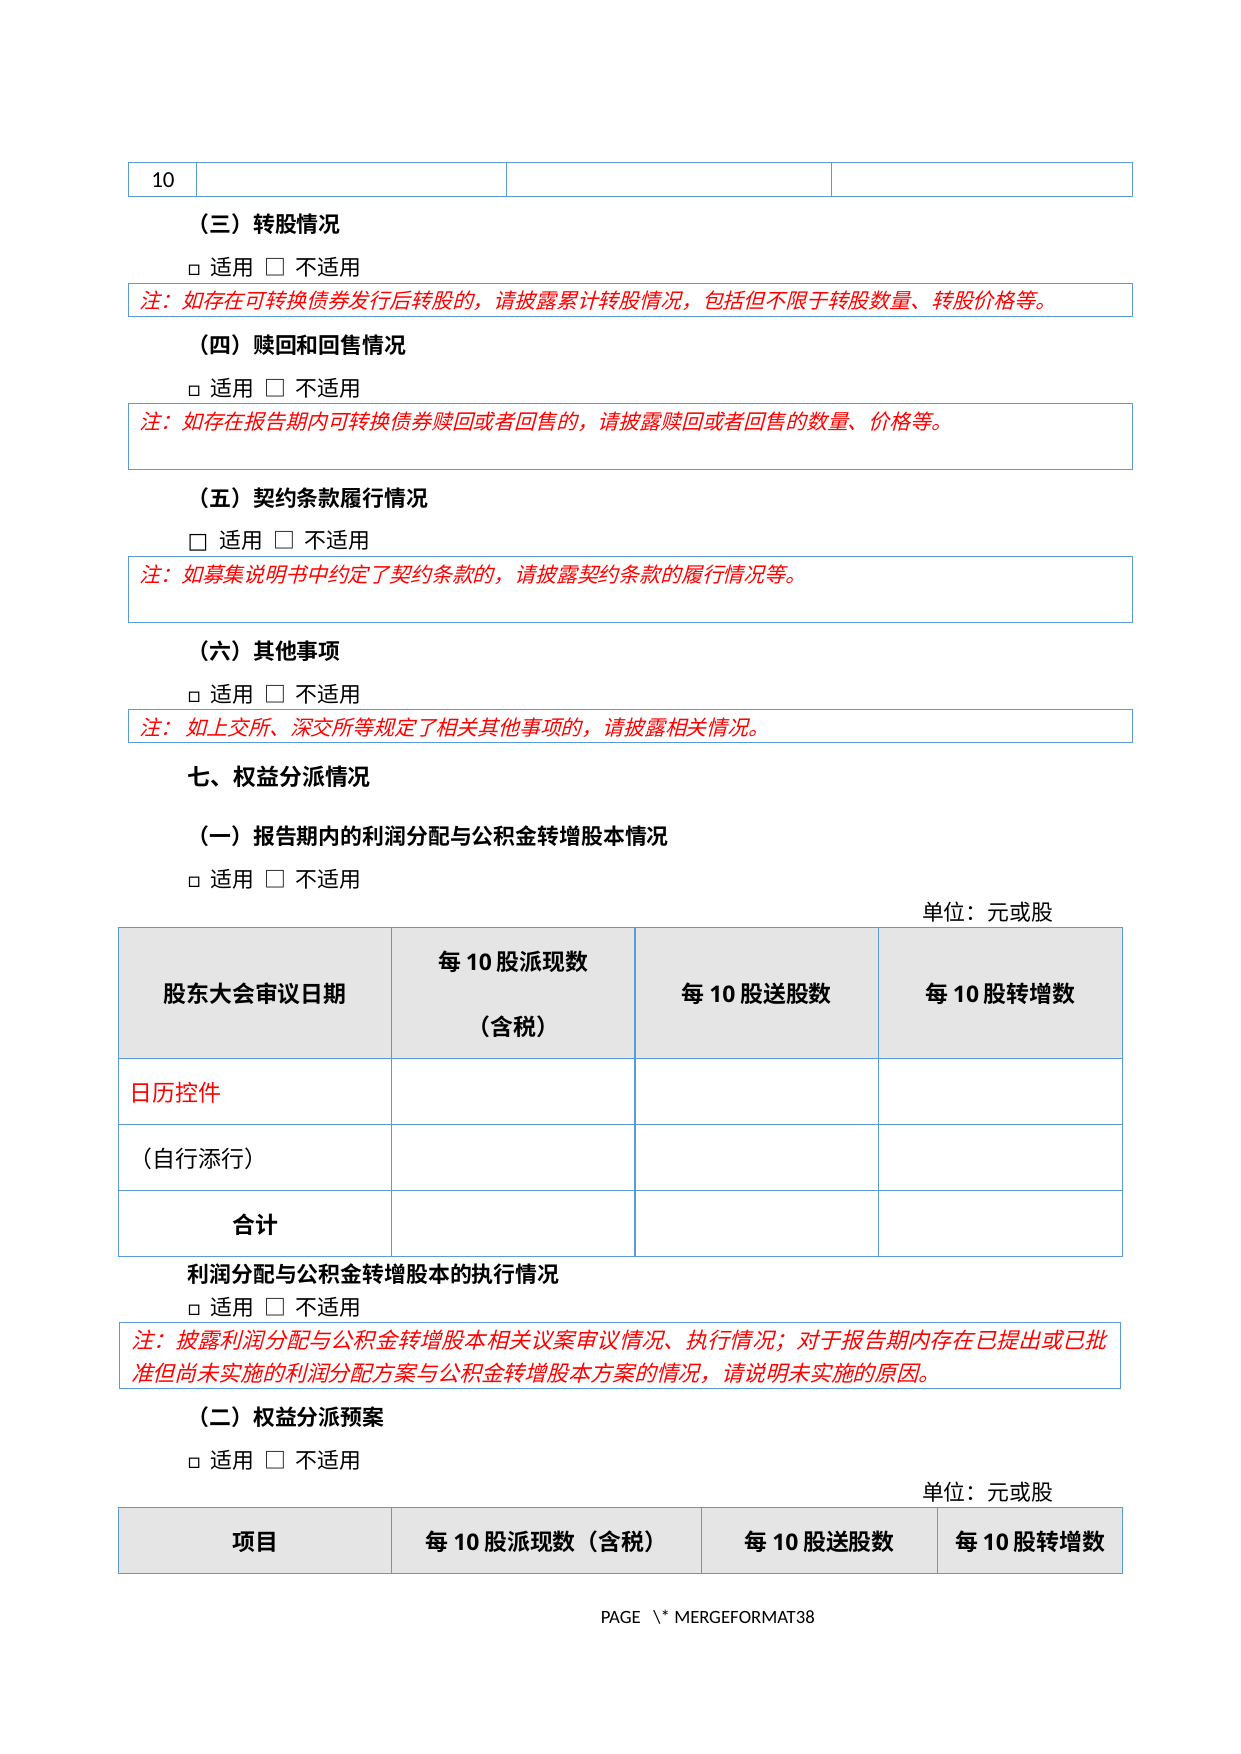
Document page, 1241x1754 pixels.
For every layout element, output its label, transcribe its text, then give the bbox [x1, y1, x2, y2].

table_cell [636, 1125, 878, 1190]
text 利润分配与公积金转增股本的执行情况 [187, 1257, 1053, 1289]
text □ 适用 □ 不适用 [187, 676, 1053, 709]
table_cell [636, 1059, 878, 1124]
table_header 注：如存在报告期内可转换债券赎回或者回售的，请披露赎回或者回售的数量、价格等。 [129, 404, 1132, 469]
table_header 每10股转增数 [879, 928, 1122, 1058]
table_cell [507, 163, 831, 196]
table_cell [392, 1125, 634, 1190]
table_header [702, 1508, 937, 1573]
text 单位：元或股 [187, 1475, 1053, 1507]
table_cell [879, 1125, 1122, 1190]
text □ 适用 □ 不适用 [187, 523, 1009, 556]
table_cell 日历控件 [119, 1059, 391, 1124]
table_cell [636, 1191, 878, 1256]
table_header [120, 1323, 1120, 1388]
table_cell [197, 163, 506, 196]
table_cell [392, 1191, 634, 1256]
text （二）权益分派预案 [187, 1399, 1053, 1432]
text □ 适用 □ 不适用 [187, 370, 1053, 403]
text （一）报告期内的利润分配与公积金转增股本情况 [187, 819, 1053, 851]
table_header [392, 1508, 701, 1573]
text 七、权益分派情况 [187, 743, 1053, 808]
table_cell （自行添行） [119, 1125, 391, 1190]
table_header 注：如存在可转换债券发行后转股的，请披露累计转股情况，包括但不限于转股数量、转股价格等。 [129, 284, 1132, 316]
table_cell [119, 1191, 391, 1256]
text （六）其他事项 [187, 633, 1053, 666]
table_header 注：如募集说明书中约定了契约条款的，请披露契约条款的履行情况等。 [129, 557, 1132, 622]
table_header 每10股派现数 （含税） [392, 928, 634, 1058]
text □ 适用 □ 不适用 [187, 1442, 1053, 1475]
text 单位：元或股 [187, 894, 1053, 927]
text □ 适用 □ 不适用 [187, 1289, 1053, 1322]
text （五）契约条款履行情况 [187, 480, 1053, 513]
table_header 注： 如上交所、深交所等规定了相关其他事项的，请披露相关情况。 [129, 710, 1132, 742]
table_cell [392, 1059, 634, 1124]
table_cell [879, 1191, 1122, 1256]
table_cell 10 [129, 163, 196, 196]
text □ 适用 □ 不适用 [187, 250, 1053, 282]
table_cell [879, 1059, 1122, 1124]
text （三）转股情况 [187, 207, 1053, 239]
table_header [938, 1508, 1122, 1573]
text （四）赎回和回售情况 [187, 327, 1053, 360]
table_header 股东大会审议日期 [119, 928, 391, 1058]
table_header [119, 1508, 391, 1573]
table_header 每10股送股数 [636, 928, 878, 1058]
table_cell [832, 163, 1132, 196]
text □ 适用 □ 不适用 [187, 862, 1053, 894]
